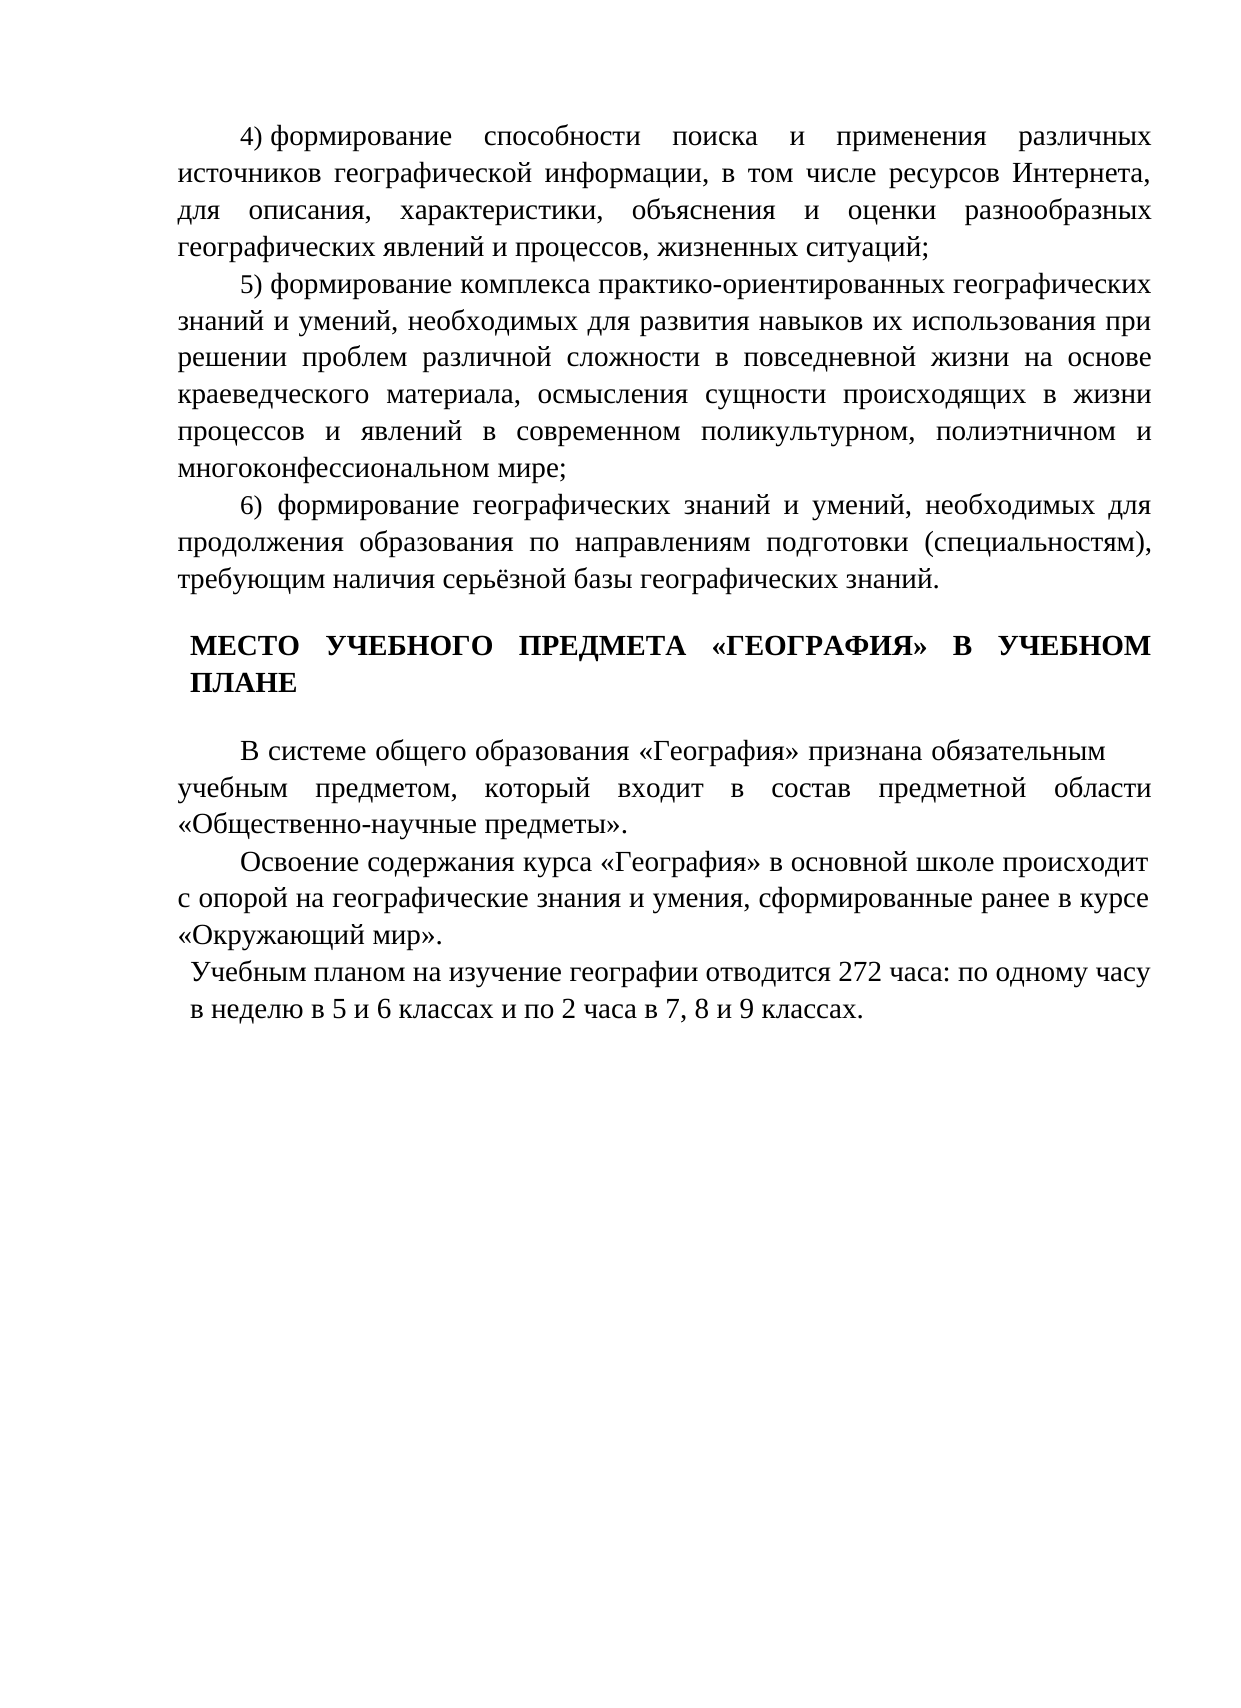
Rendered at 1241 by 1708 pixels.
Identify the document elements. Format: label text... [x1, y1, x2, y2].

list формирование способности поиска и применения различных источников географической информации, в том числе ресурсов Интернета, для описания, характеристики, объяснения и оценки разнообразных географических явлений и процессов, жизненных ситуаций; [177, 118, 1152, 262]
text В системе общего образования «География» признана обязательным учебным предметом, который входит в состав предметной области [177, 733, 1152, 803]
subtitle МЕСТО УЧЕБНОГО ПРЕДМЕТА «ГЕОГРАФИЯ» В УЧЕБНОМ ПЛАНЕ [190, 628, 1152, 699]
text «Общественно-научные предметы». [177, 807, 1163, 840]
text Учебным планом на изучение географии отводится 272 часа: по одному часу в неделю в 5 и 6 классах и по 2 часа в 7, 8 и 9 классах. [190, 954, 1153, 1025]
list формирование комплекса практико-ориентированных географических знаний и умений, необходимых для развития навыков их использования при решении проблем различной сложности в повседневной жизни на основе краеведческого материала, осмысления сущности происходящих в жизни процессов и явлений в современном поликультурном, полиэтничном и многоконфессиональном мире; [177, 266, 1152, 484]
list формирование географических знаний и умений, необходимых для продолжения образования по направлениям подготовки (специальностям), требующим наличия серьёзной базы географических знаний. [177, 487, 1152, 594]
text «Окружающий мир». [177, 917, 1163, 951]
text Освоение содержания курса «География» в основной школе происходит с опорой на географические знания и умения, сформированные ранее в курсе [177, 844, 1153, 914]
